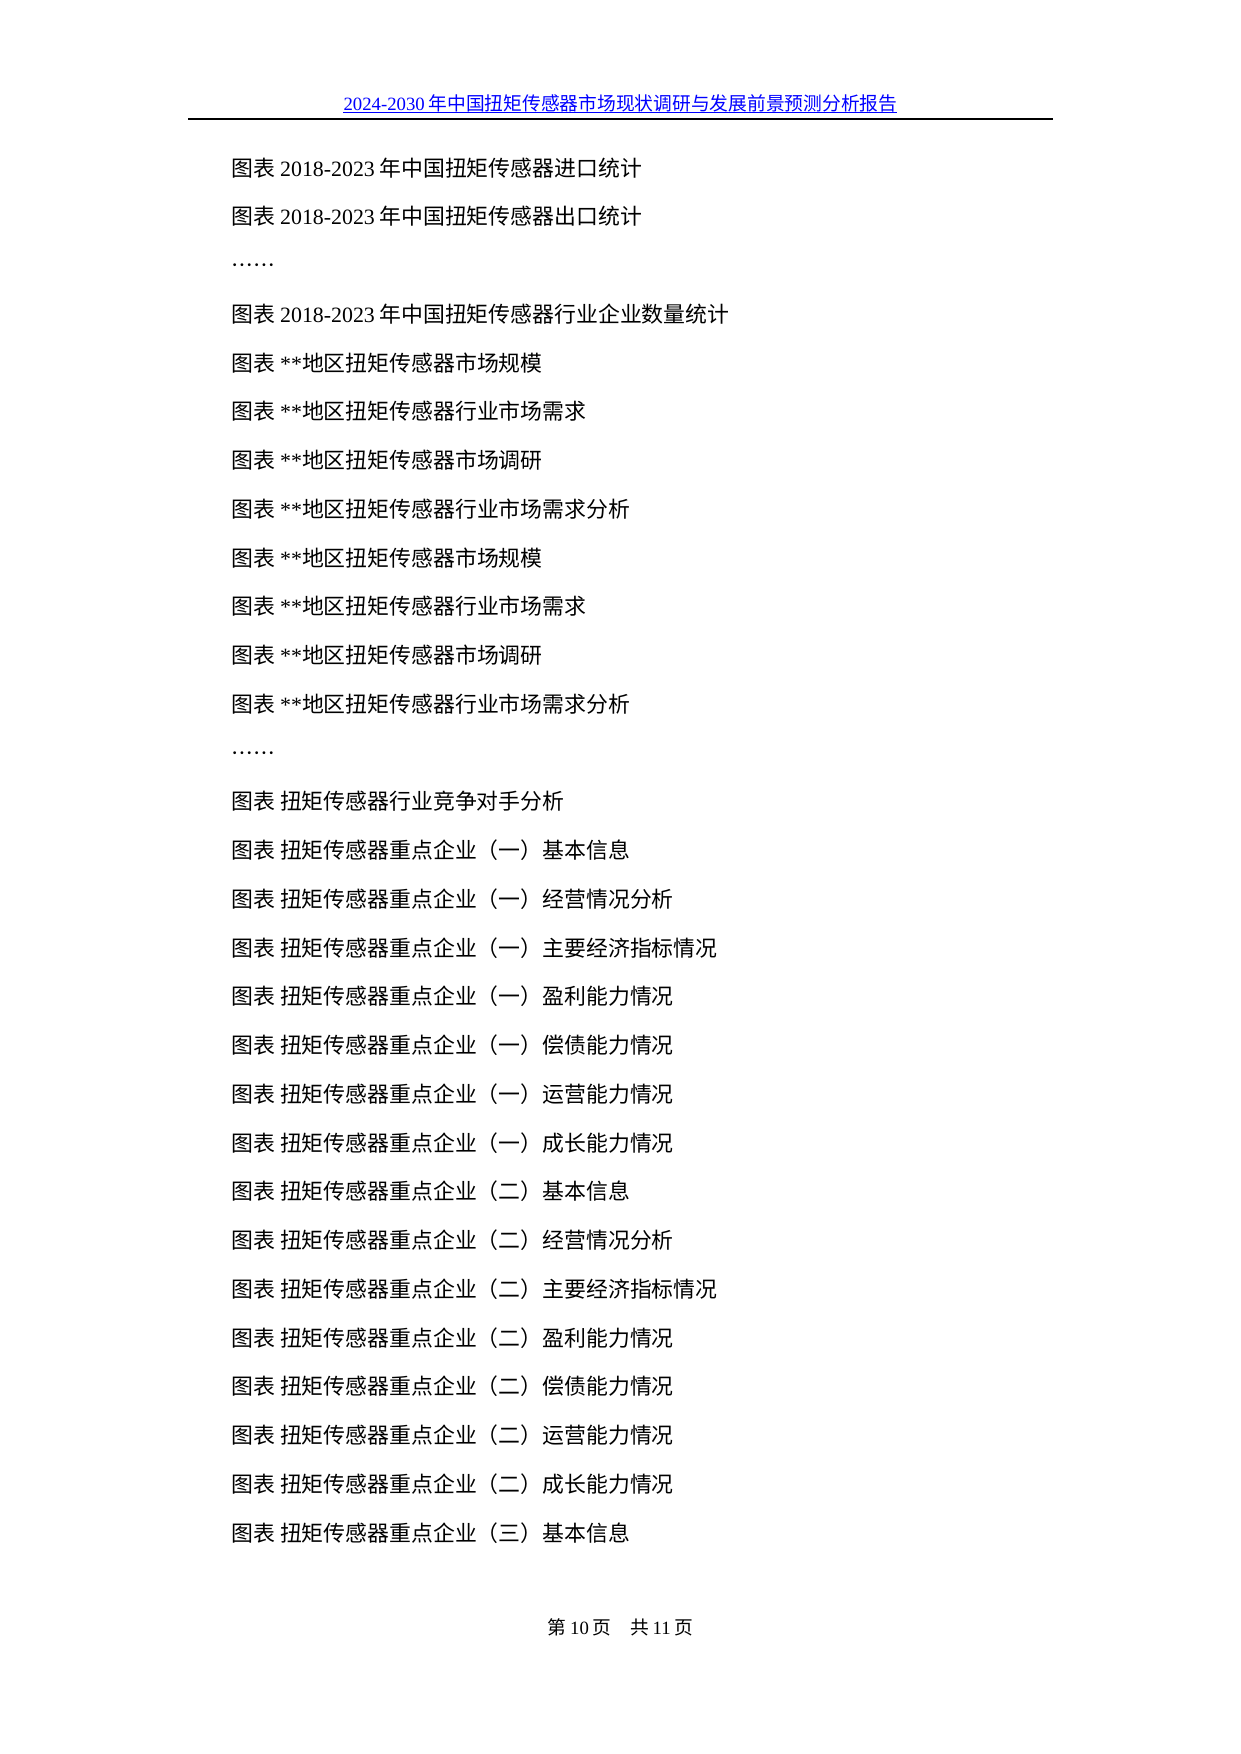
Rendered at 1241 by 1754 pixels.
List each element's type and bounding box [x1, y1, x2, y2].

text [187, 150, 1053, 1548]
